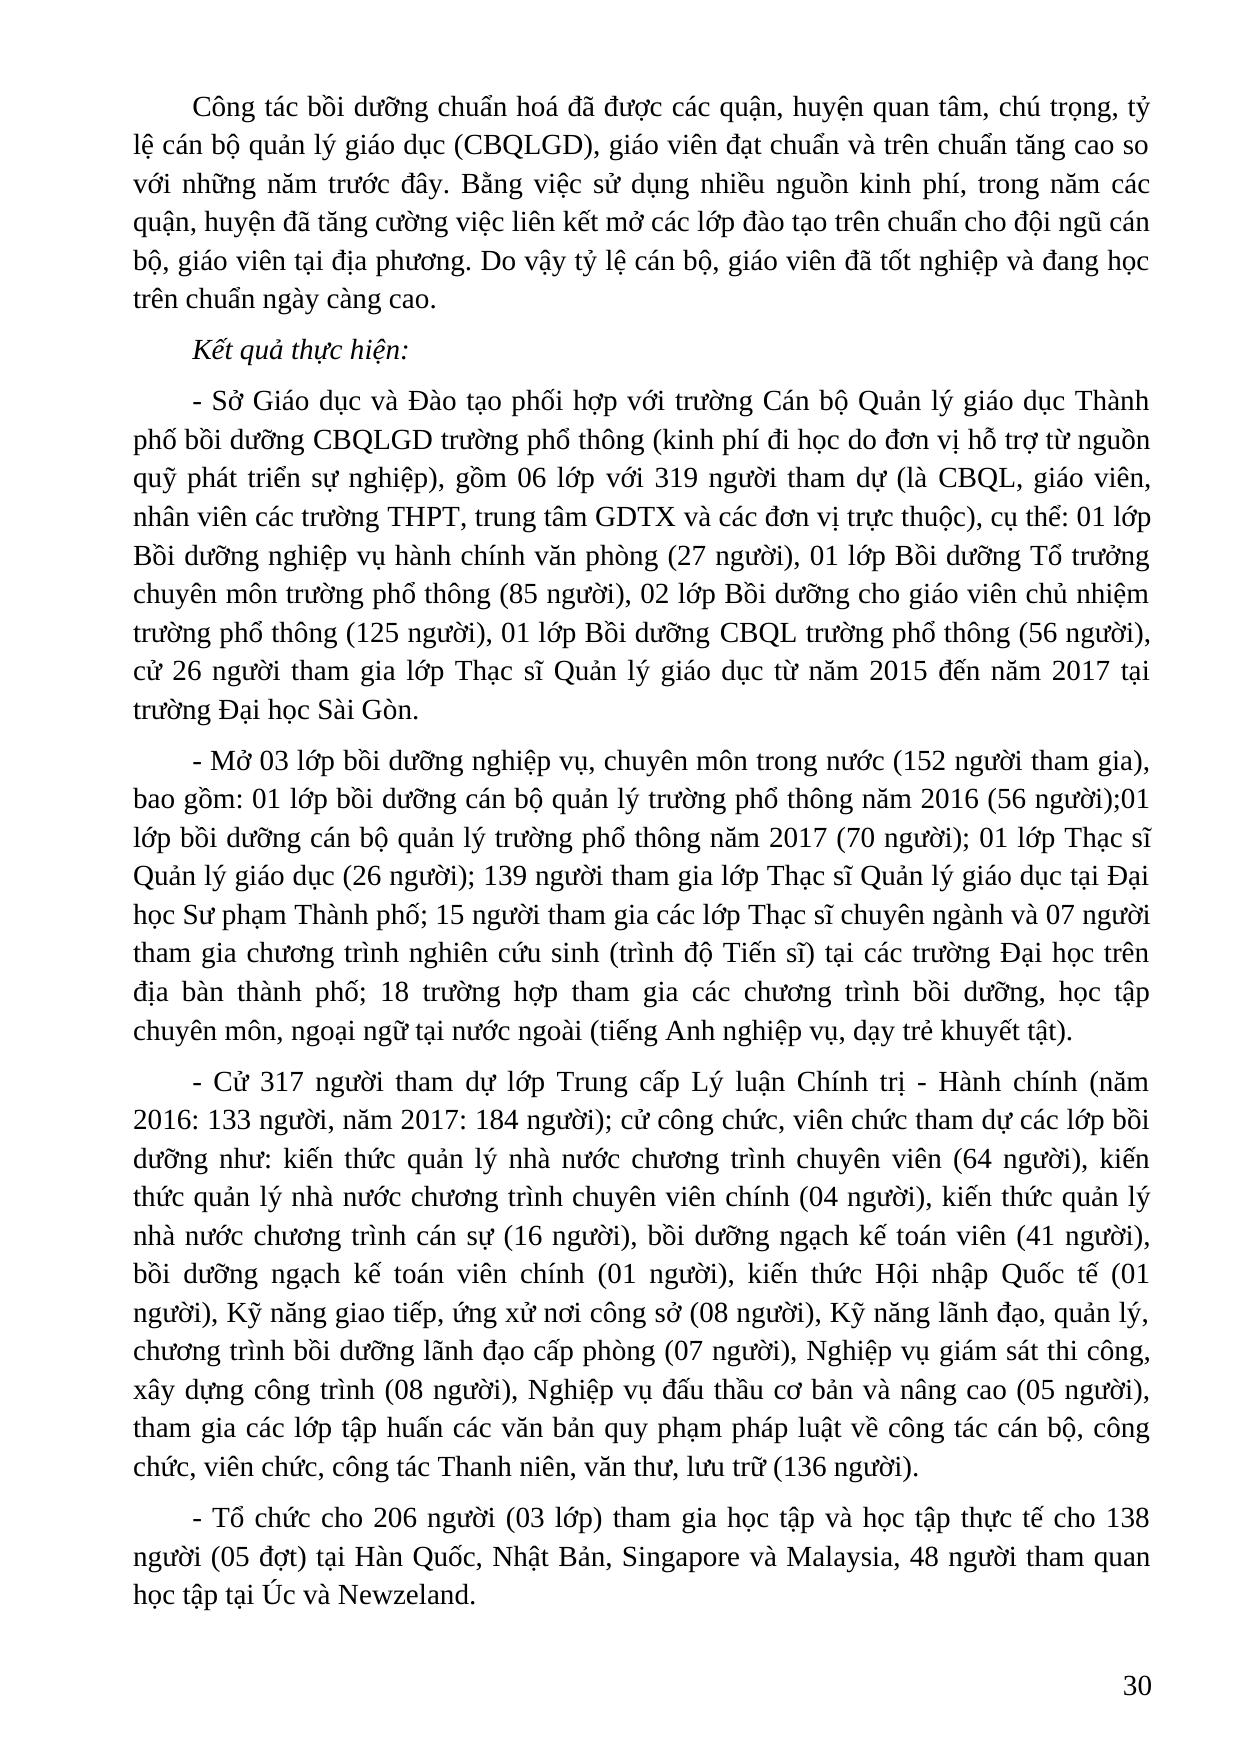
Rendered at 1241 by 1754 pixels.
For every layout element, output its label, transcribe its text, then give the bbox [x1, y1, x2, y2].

text - Tổ chức cho 206 người (03 lớp) tham gia học tập và học tập thực tế cho 138 người (05 đợt) tại Hàn Quốc, Nhật Bản, Singapore và Malaysia, 48 người tham quan học tập tại Úc và Newzeland. [133, 1500, 1152, 1611]
text Công tác bồi dưỡng chuẩn hoá đã được các quận, huyện quan tâm, chú trọng, tỷ lệ cán bộ quản lý giáo dục (CBQLGD), giáo viên đạt chuẩn và trên chuẩn tăng cao so với những năm trước đây. Bằng việc sử dụng nhiều nguồn kinh phí, trong năm các quận, huyện đã tăng cường việc liên kết mở các lớp đào tạo trên chuẩn cho đội ngũ cán bộ, giáo viên tại địa phương. Do vậy tỷ lệ cán bộ, giáo viên đã tốt nghiệp và đang học trên chuẩn ngày càng cao. [133, 89, 1152, 315]
text Kết quả thực hiện: [133, 332, 1152, 366]
text - Cử 317 người tham dự lớp Trung cấp Lý luận Chính trị - Hành chính (năm 2016: 133 người, năm 2017: 184 người); cử công chức, viên chức tham dự các lớp bồi dưỡng như: kiến thức quản lý nhà nước chương trình chuyên viên (64 người), kiến thức quản lý nhà nước chương trình chuyên viên chính (04 người), kiến thức quản lý nhà nước chương trình cán sự (16 người), bồi dưỡng ngạch kế toán viên (41 người), bồi dưỡng ngạch kế toán viên chính (01 người), kiến thức Hội nhập Quốc tế (01 người), Kỹ năng giao tiếp, ứng xử nơi công sở (08 người), Kỹ năng lãnh đạo, quản lý, chương trình bồi dưỡng lãnh đạo cấp phòng (07 người), Nghiệp vụ giám sát thi công, xây dựng công trình (08 người), Nghiệp vụ đấu thầu cơ bản và nâng cao (05 người), tham gia các lớp tập huấn các văn bản quy phạm pháp luật về công tác cán bộ, công chức, viên chức, công tác Thanh niên, văn thư, lưu trữ (136 người). [133, 1064, 1152, 1483]
text - Sở Giáo dục và Đào tạo phối hợp với trường Cán bộ Quản lý giáo dục Thành phố bồi dưỡng CBQLGD trường phổ thông (kinh phí đi học do đơn vị hỗ trợ từ nguồn quỹ phát triển sự nghiệp), gồm 06 lớp với 319 người tham dự (là CBQL, giáo viên, nhân viên các trường THPT, trung tâm GDTX và các đơn vị trực thuộc), cụ thể: 01 lớp Bồi dưỡng nghiệp vụ hành chính văn phòng (27 người), 01 lớp Bồi dưỡng Tổ trưởng chuyên môn trường phổ thông (85 người), 02 lớp Bồi dưỡng cho giáo viên chủ nhiệm trường phổ thông (125 người), 01 lớp Bồi dưỡng CBQL trường phổ thông (56 người), cử 26 người tham gia lớp Thạc sĩ Quản lý giáo dục từ năm 2015 đến năm 2017 tại trường Đại học Sài Gòn. [133, 383, 1152, 725]
text - Mở 03 lớp bồi dưỡng nghiệp vụ, chuyên môn trong nước (152 người tham gia), bao gồm: 01 lớp bồi dưỡng cán bộ quản lý trường phổ thông năm 2016 (56 người);01 lớp bồi dưỡng cán bộ quản lý trường phổ thông năm 2017 (70 người); 01 lớp Thạc sĩ Quản lý giáo dục (26 người); 139 người tham gia lớp Thạc sĩ Quản lý giáo dục tại Đại học Sư phạm Thành phố; 15 người tham gia các lớp Thạc sĩ chuyên ngành và 07 người tham gia chương trình nghiên cứu sinh (trình độ Tiến sĩ) tại các trường Đại học trên địa bàn thành phố; 18 trường hợp tham gia các chương trình bồi dưỡng, học tập chuyên môn, ngoại ngữ tại nước ngoài (tiếng Anh nghiệp vụ, dạy trẻ khuyết tật). [133, 743, 1152, 1046]
